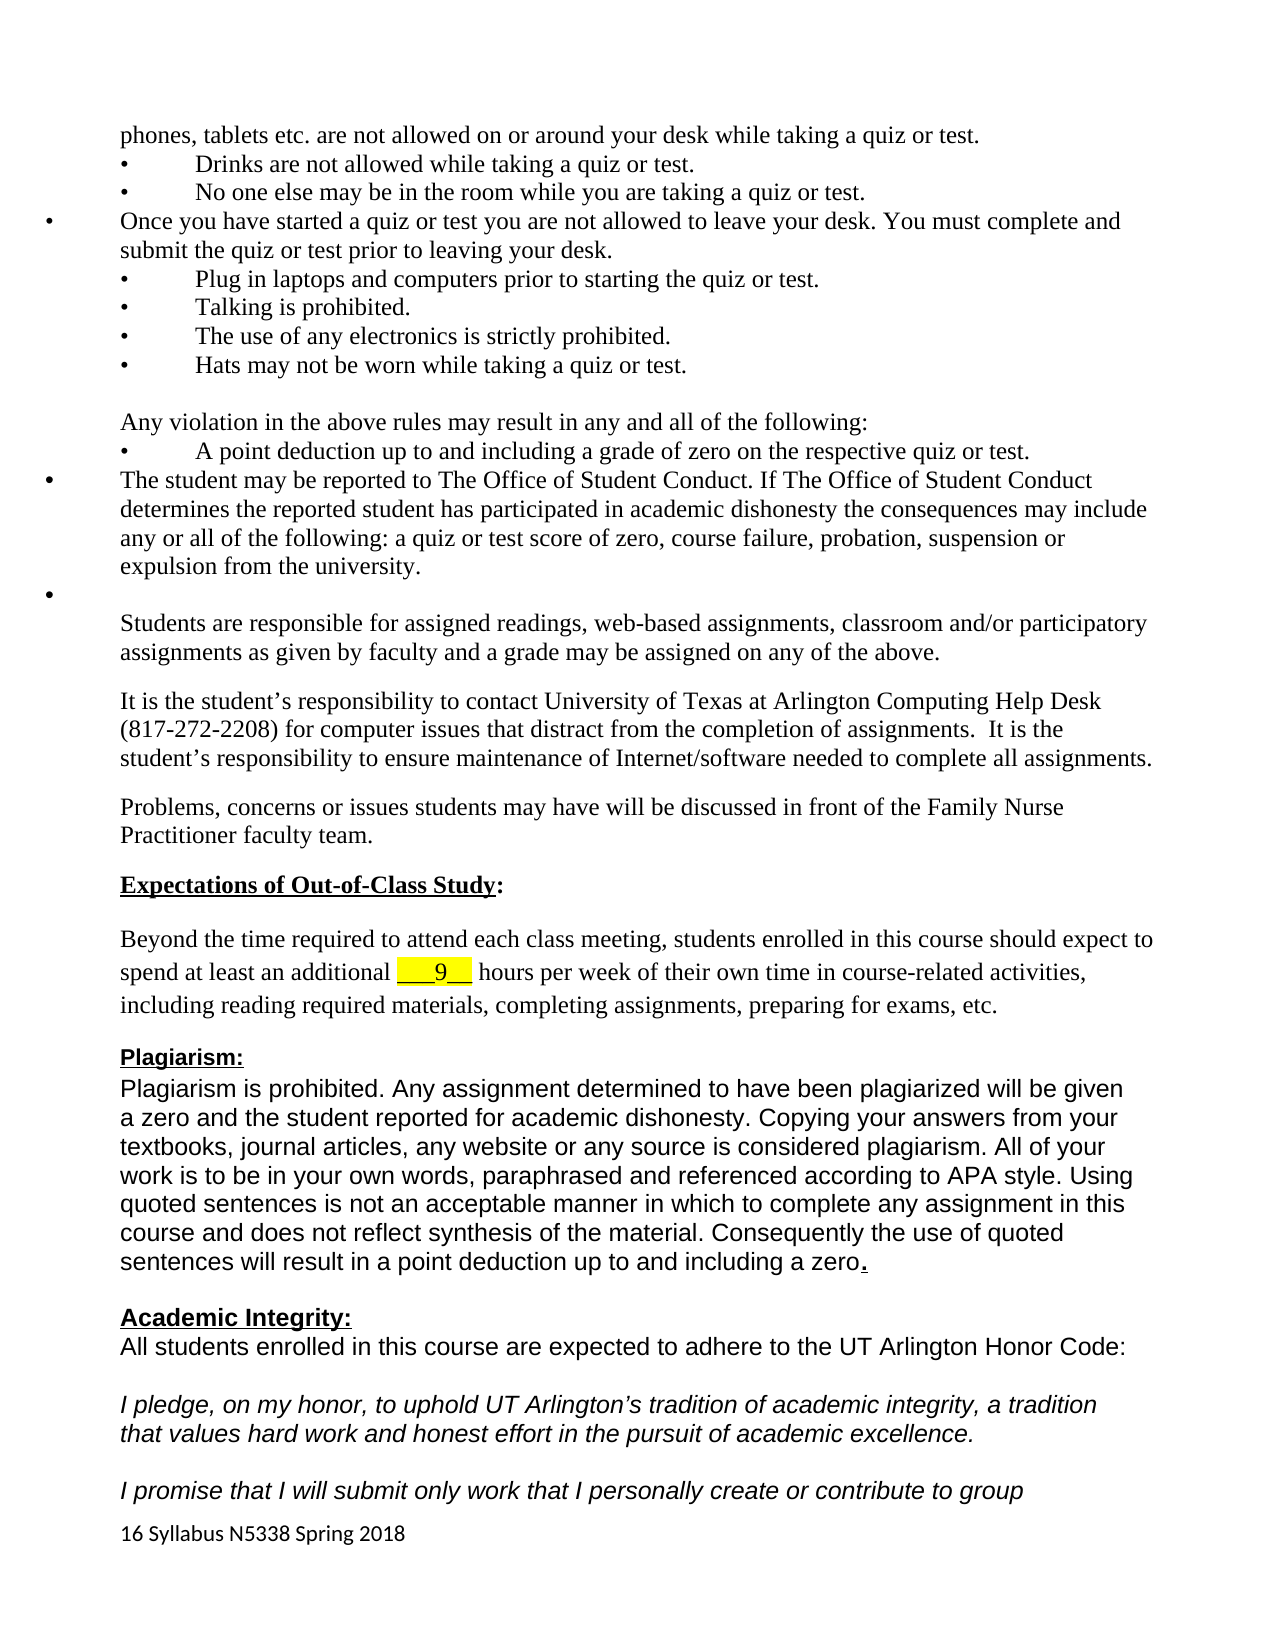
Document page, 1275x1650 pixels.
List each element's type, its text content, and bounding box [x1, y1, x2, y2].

list No one else may be in the room while you are taking a quiz or test. [120, 177, 1155, 206]
list A point deduction up to and including a grade of zero on the respective quiz or test. [120, 436, 1155, 465]
text Problems, concerns or issues students may have will be discussed in front of the Family Nurse Practitioner faculty team. [120, 793, 1155, 849]
text Any violation in the above rules may result in any and all of the following: [120, 407, 1155, 436]
text Plagiarism is prohibited. Any assignment determined to have been plagiarized will be given a zero and the student reported for academic dishonesty. Copying your answers from your textbooks, journal articles, any website or any source is considered plagiarism. All of your work is to be in your own words, paraphrased and referenced according to APA style. Using quoted sentences is not an acceptable manner in which to complete any assignment in this course and does not reflect synthesis of the material. Consequently the use of quoted sentences will result in a point deduction up to and including a zero. [120, 1074, 1144, 1276]
text Expectations of Out-of-Class Study: [120, 870, 1155, 899]
subtitle Plagiarism: [120, 1044, 1155, 1071]
text It is the student’s responsibility to contact University of Texas at Arlington Computing Help Desk (817-272-2208) for computer issues that distract from the completion of assignments. It is the student’s responsibility to ensure maintenance of Internet/software needed to complete all assignments. [120, 687, 1155, 772]
list The student may be reported to The Office of Student Conduct. If The Office of Student Conduct determines the reported student has participated in academic dishonesty the consequences may include any or all of the following: a quiz or test score of zero, course failure, probation, suspension or expulsion from the university. [45, 465, 1155, 580]
list The use of any electronics is strictly prohibited. [120, 321, 1155, 350]
list Hats may not be worn while taking a quiz or test. [120, 350, 1155, 379]
list Plug in laptops and computers prior to starting the quiz or test. [120, 264, 1155, 292]
text Students are responsible for assigned readings, web-based assignments, classroom and/or participatory assignments as given by faculty and a grade may be assigned on any of the above. [120, 609, 1155, 666]
text All students enrolled in this course are expected to adhere to the UT Arlington Honor Code: [120, 1332, 1144, 1361]
list Once you have started a quiz or test you are not allowed to leave your desk. You must complete and submit the quiz or test prior to leaving your desk. [45, 206, 1155, 264]
list Talking is prohibited. [120, 292, 1155, 321]
text I pledge, on my honor, to uphold UT Arlington’s tradition of academic integrity, a tradition that values hard work and honest effort in the pursuit of academic excellence. [120, 1390, 1101, 1447]
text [120, 1476, 1155, 1505]
text Beyond the time required to attend each class meeting, students enrolled in this course should expect to spend at least an additional ___9__ hours per week of their own time in course-related activities, including reading required materials, completing assignments, preparing for exams, etc. [120, 924, 1155, 1019]
text Academic Integrity: [120, 1303, 1144, 1332]
list Drinks are not allowed while taking a quiz or test. [120, 149, 1155, 177]
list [45, 120, 1155, 149]
